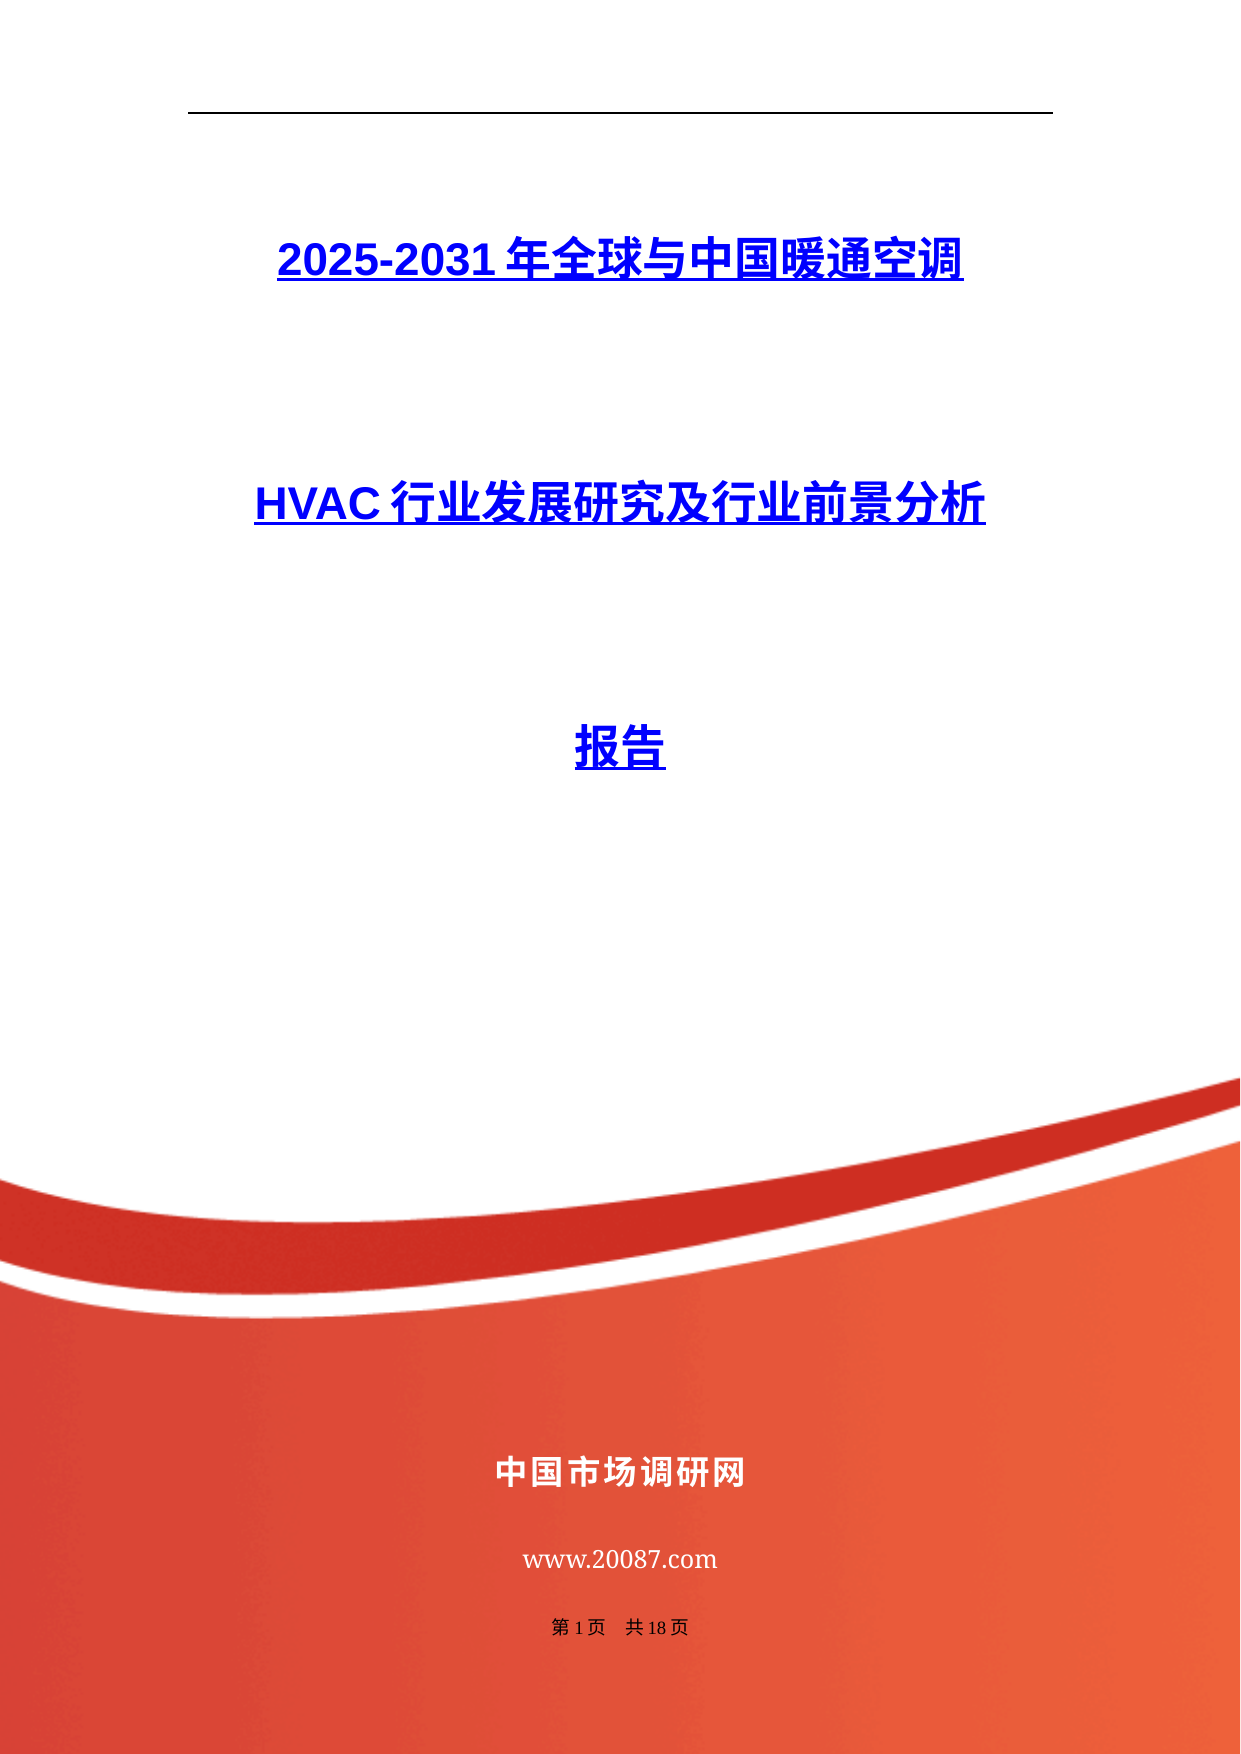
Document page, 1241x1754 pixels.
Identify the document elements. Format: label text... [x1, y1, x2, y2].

picture [0, 1006, 1241, 1754]
subtitle 中国市场调研网 [187, 1437, 1053, 1502]
table_header 2025-2031年全球与中国暖通空调HVAC行业发展研究及行业前景分析报告 [188, 207, 1053, 871]
text www.20087.com [187, 1526, 1053, 1591]
